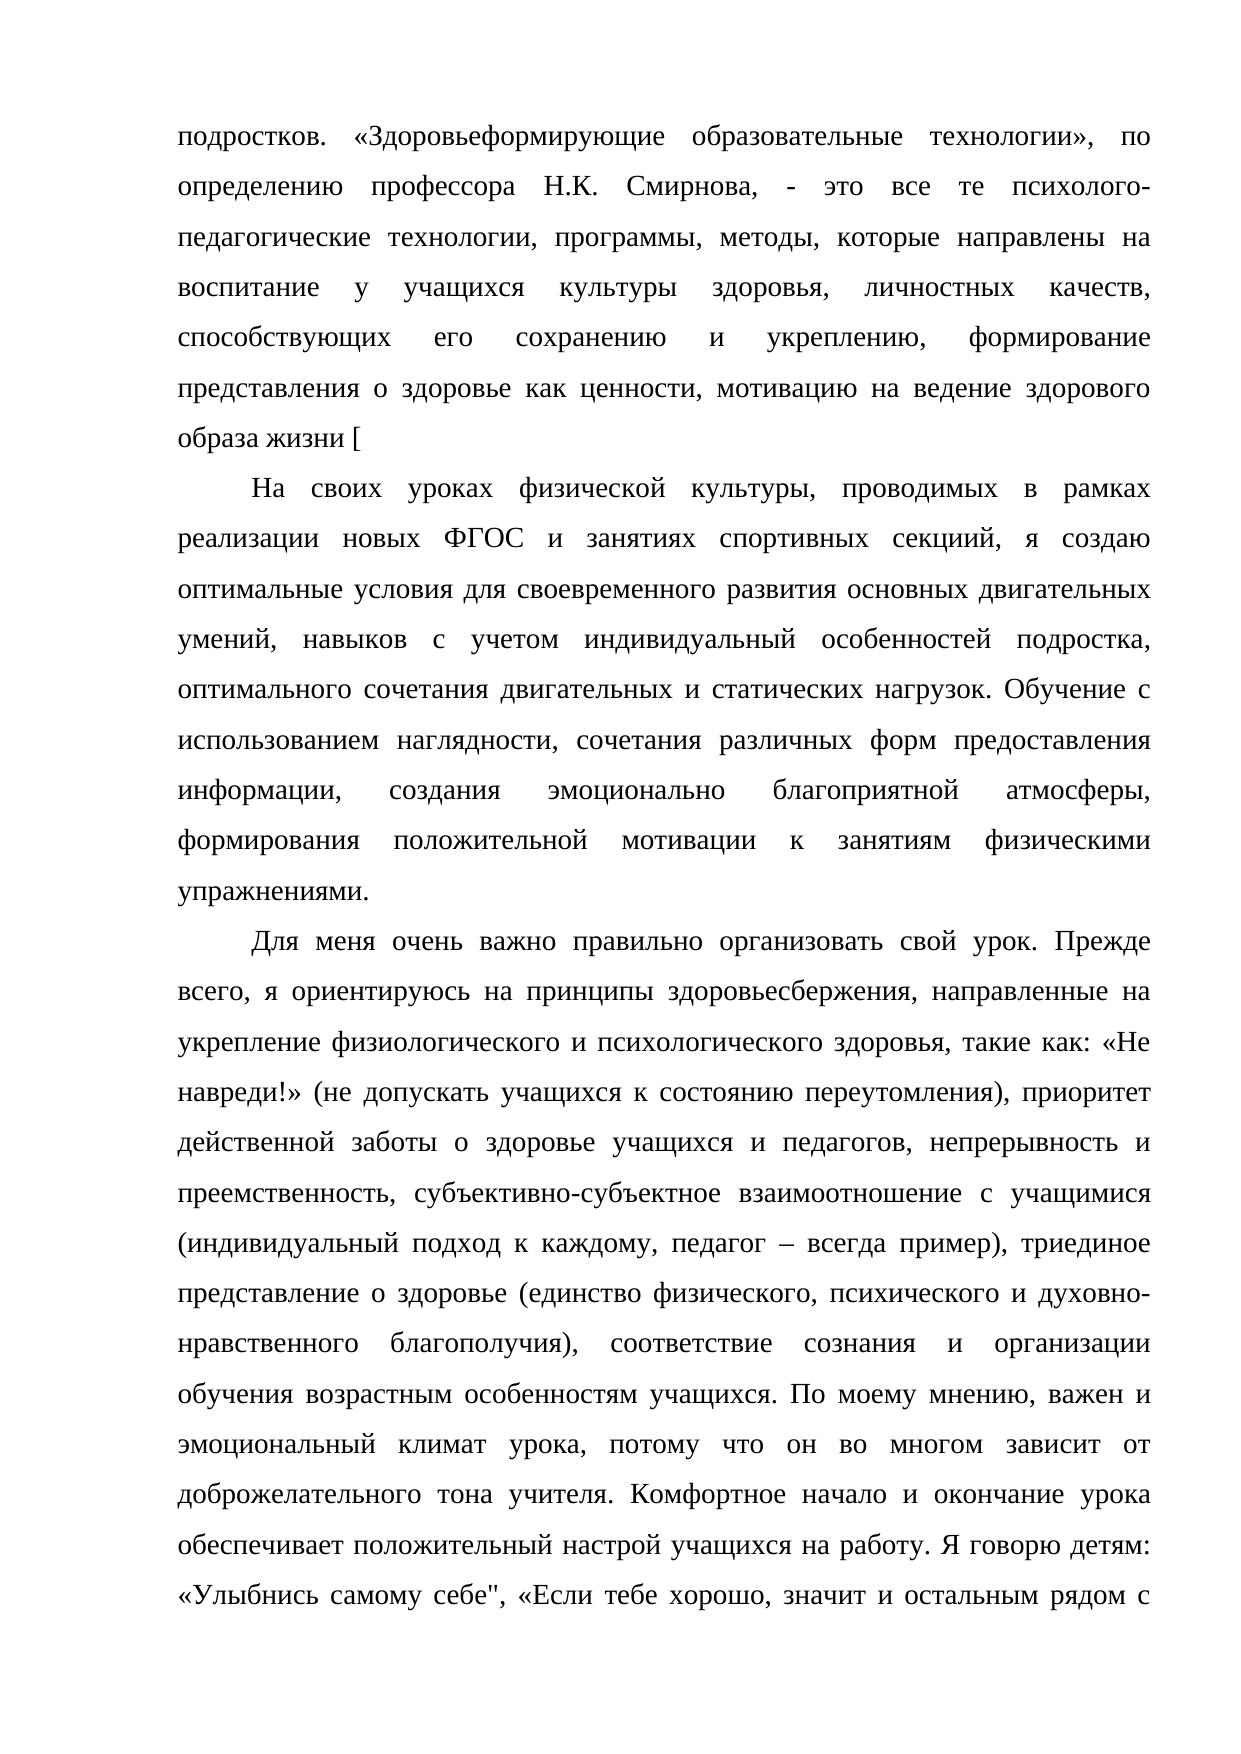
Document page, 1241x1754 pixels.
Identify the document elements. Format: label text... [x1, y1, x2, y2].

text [177, 923, 1152, 1611]
text На своих уроках физической культуры, проводимых в рамках реализации новых ФГОС и занятиях спортивных секциий, я создаю оптимальные условия для своевременного развития основных двигательных умений, навыков с учетом индивидуальный особенностей подростка, оптимального сочетания двигательных и статических нагрузок. Обучение с использованием наглядности, сочетания различных форм предоставления информации, создания эмоционально благоприятной атмосферы, формирования положительной мотивации к занятиям физическими упражнениями. [177, 470, 1152, 906]
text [177, 118, 1152, 453]
